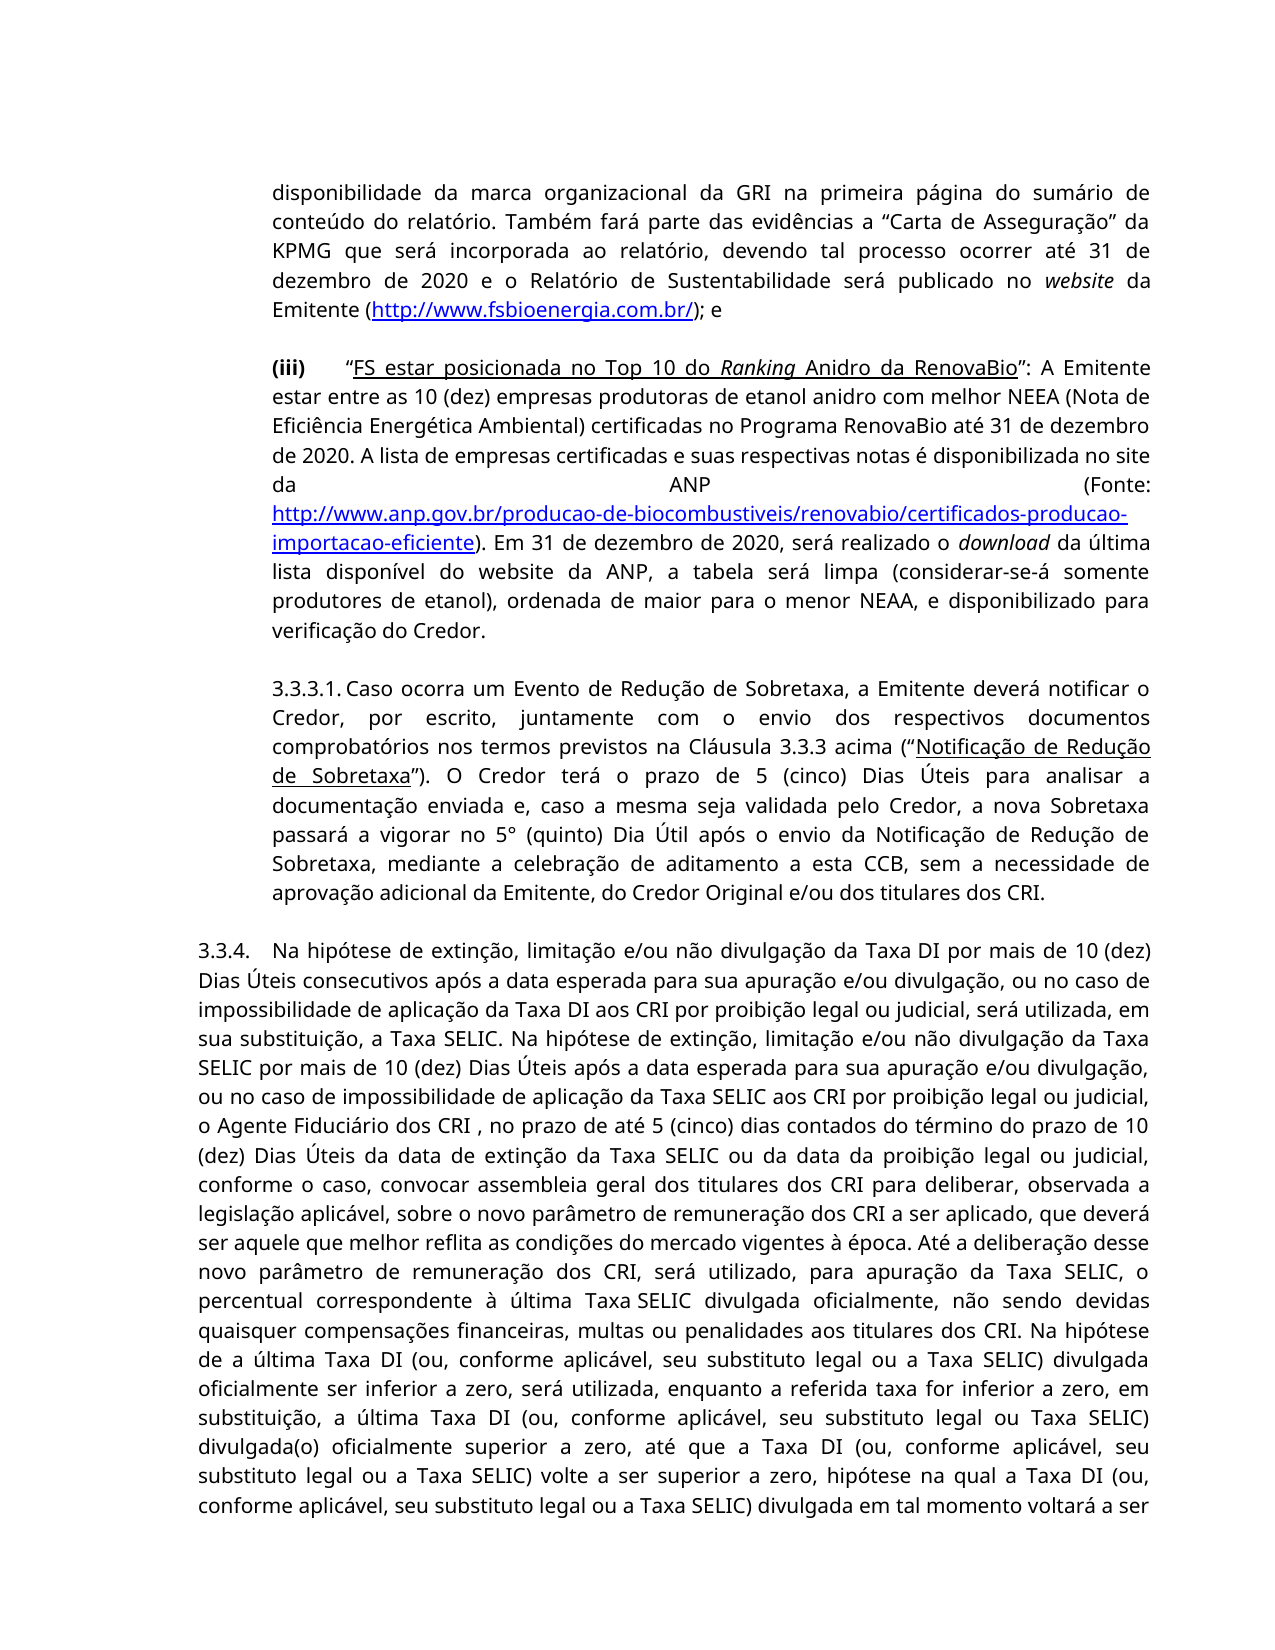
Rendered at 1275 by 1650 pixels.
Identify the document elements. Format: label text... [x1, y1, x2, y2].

list Caso ocorra um Evento de Redução de Sobretaxa, a Emitente deverá notificar o Credor, por escrito, juntamente com o envio dos respectivos documentos comprobatórios nos termos previstos na Cláusula 3.3.3 acima (“Notificação de Redução de Sobretaxa”). O Credor terá o prazo de 5 (cinco) Dias Úteis para analisar a documentação enviada e, caso a mesma seja validada pelo Credor, a nova Sobretaxa passará a vigorar no 5° (quinto) Dia Útil após o envio da Notificação de Redução de Sobretaxa, mediante a celebração de aditamento a esta CCB, sem a necessidade de aprovação adicional da Emitente, do Credor Original e/ou dos titulares dos CRI. [272, 673, 1151, 906]
list “FS estar posicionada no Top 10 do Ranking Anidro da RenovaBio”: A Emitente estar entre as 10 (dez) empresas produtoras de etanol anidro com melhor NEEA (Nota de Eficiência Energética Ambiental) certificadas no Programa RenovaBio até 31 de dezembro de 2020. A lista de empresas certificadas e suas respectivas notas é disponibilizada no site da ANP (Fonte: http://www.anp.gov.br/producao-de-biocombustiveis/renovabio/certificados-producao-importacao-eficiente). Em 31 de dezembro de 2020, será realizado o download da última lista disponível do website da ANP, a tabela será limpa (considerar-se-á somente produtores de etanol), ordenada de maior para o menor NEAA, e disponibilizado para verificação do Credor. [272, 352, 1151, 644]
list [272, 177, 1151, 323]
